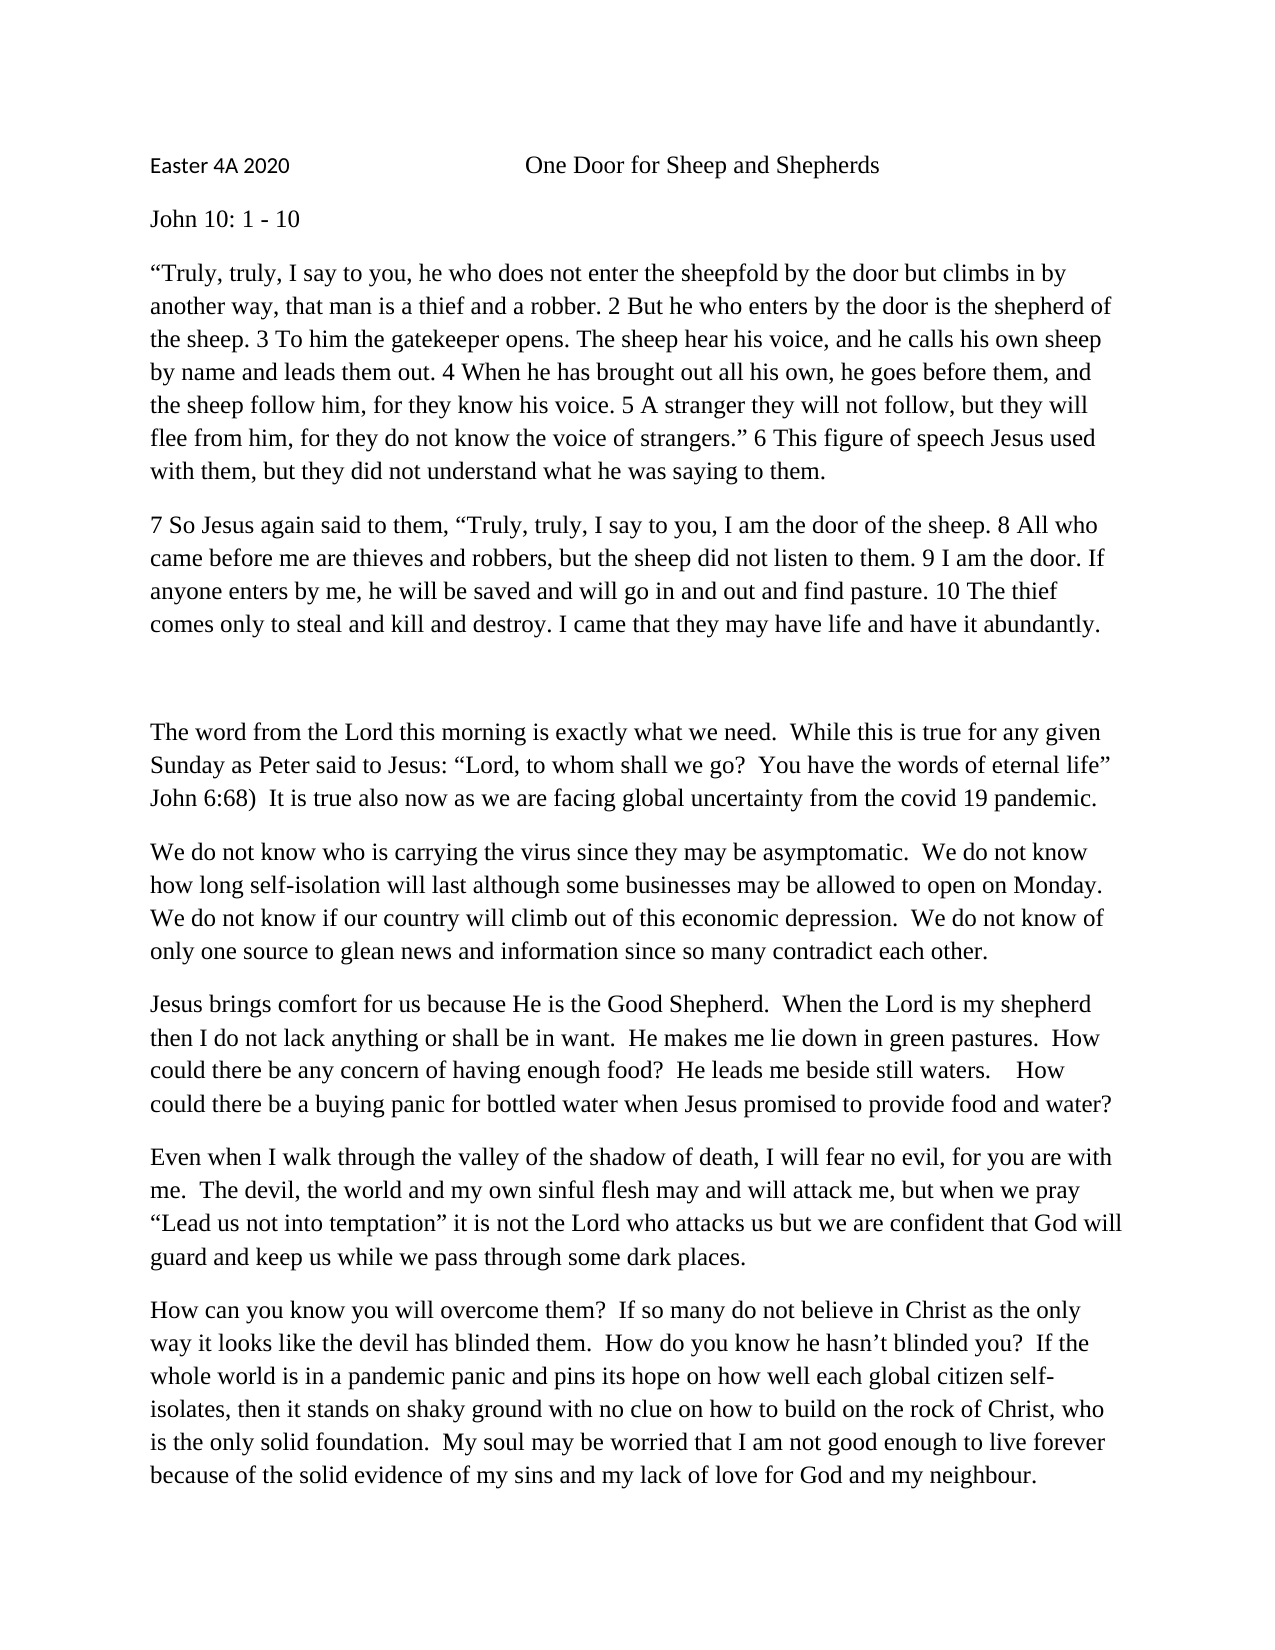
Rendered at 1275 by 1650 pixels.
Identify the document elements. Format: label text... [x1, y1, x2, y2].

text Easter 4A 2020 One Door for Sheep and Shepherds [150, 150, 1125, 179]
text John 10: 1 - 10 [150, 204, 1125, 233]
text “Truly, truly, I say to you, he who does not enter the sheepfold by the door but climbs in by another way, that man is a thief and a robber. 2 But he who enters by the door is the shepherd of the sheep. 3 To him the gatekeeper opens. The sheep hear his voice, and he calls his own sheep by name and leads them out. 4 When he has brought out all his own, he goes before them, and the sheep follow him, for they know his voice. 5 A stranger they will not follow, but they will flee from him, for they do not know the voice of strangers.” 6 This figure of speech Jesus used with them, but they did not understand what he was saying to them. [150, 258, 1125, 485]
text Even when I walk through the valley of the shadow of death, I will fear no evil, for you are with me. The devil, the world and my own sinful flesh may and will attack me, but when we pray “Lead us not into temptation” it is not the Lord who attacks us but we are confident that God will guard and keep us while we pass through some dark places. [150, 1142, 1125, 1270]
text How can you know you will overcome them? If so many do not believe in Christ as the only way it looks like the devil has blinded them. How do you know he hasn’t blinded you? If the whole world is in a pandemic panic and pins its hope on how well each global citizen self-isolates, then it stands on shaky ground with no clue on how to build on the rock of Christ, who is the only solid foundation. My soul may be worried that I am not good enough to live forever because of the solid evidence of my sins and my lack of love for God and my neighbour. [150, 1295, 1125, 1489]
text We do not know who is carrying the virus since they may be asymptomatic. We do not know how long self-isolation will last although some businesses may be allowed to open on Monday. We do not know if our country will climb out of this economic depression. We do not know of only one source to glean news and information since so many contradict each other. [150, 837, 1125, 964]
text The word from the Lord this morning is exactly what we need. While this is true for any given Sunday as Peter said to Jesus: “Lord, to whom shall we go? You have the words of eternal life” John 6:68) It is true also now as we are facing global uncertainty from the covid 19 pandemic. [150, 717, 1125, 812]
text Jesus brings comfort for us because He is the Good Shepherd. When the Lord is my shepherd then I do not lack anything or shall be in want. He makes me lie down in green pastures. How could there be any concern of having enough food? He leads me beside still waters. How could there be a buying panic for bottled water when Jesus promised to provide food and water? [150, 989, 1125, 1117]
text 7 So Jesus again said to them, “Truly, truly, I say to you, I am the door of the sheep. 8 All who came before me are thieves and robbers, but the sheep did not listen to them. 9 I am the door. If anyone enters by me, he will be saved and will go in and out and find pasture. 10 The thief comes only to steal and kill and destroy. I came that they may have life and have it abundantly. [150, 510, 1125, 638]
